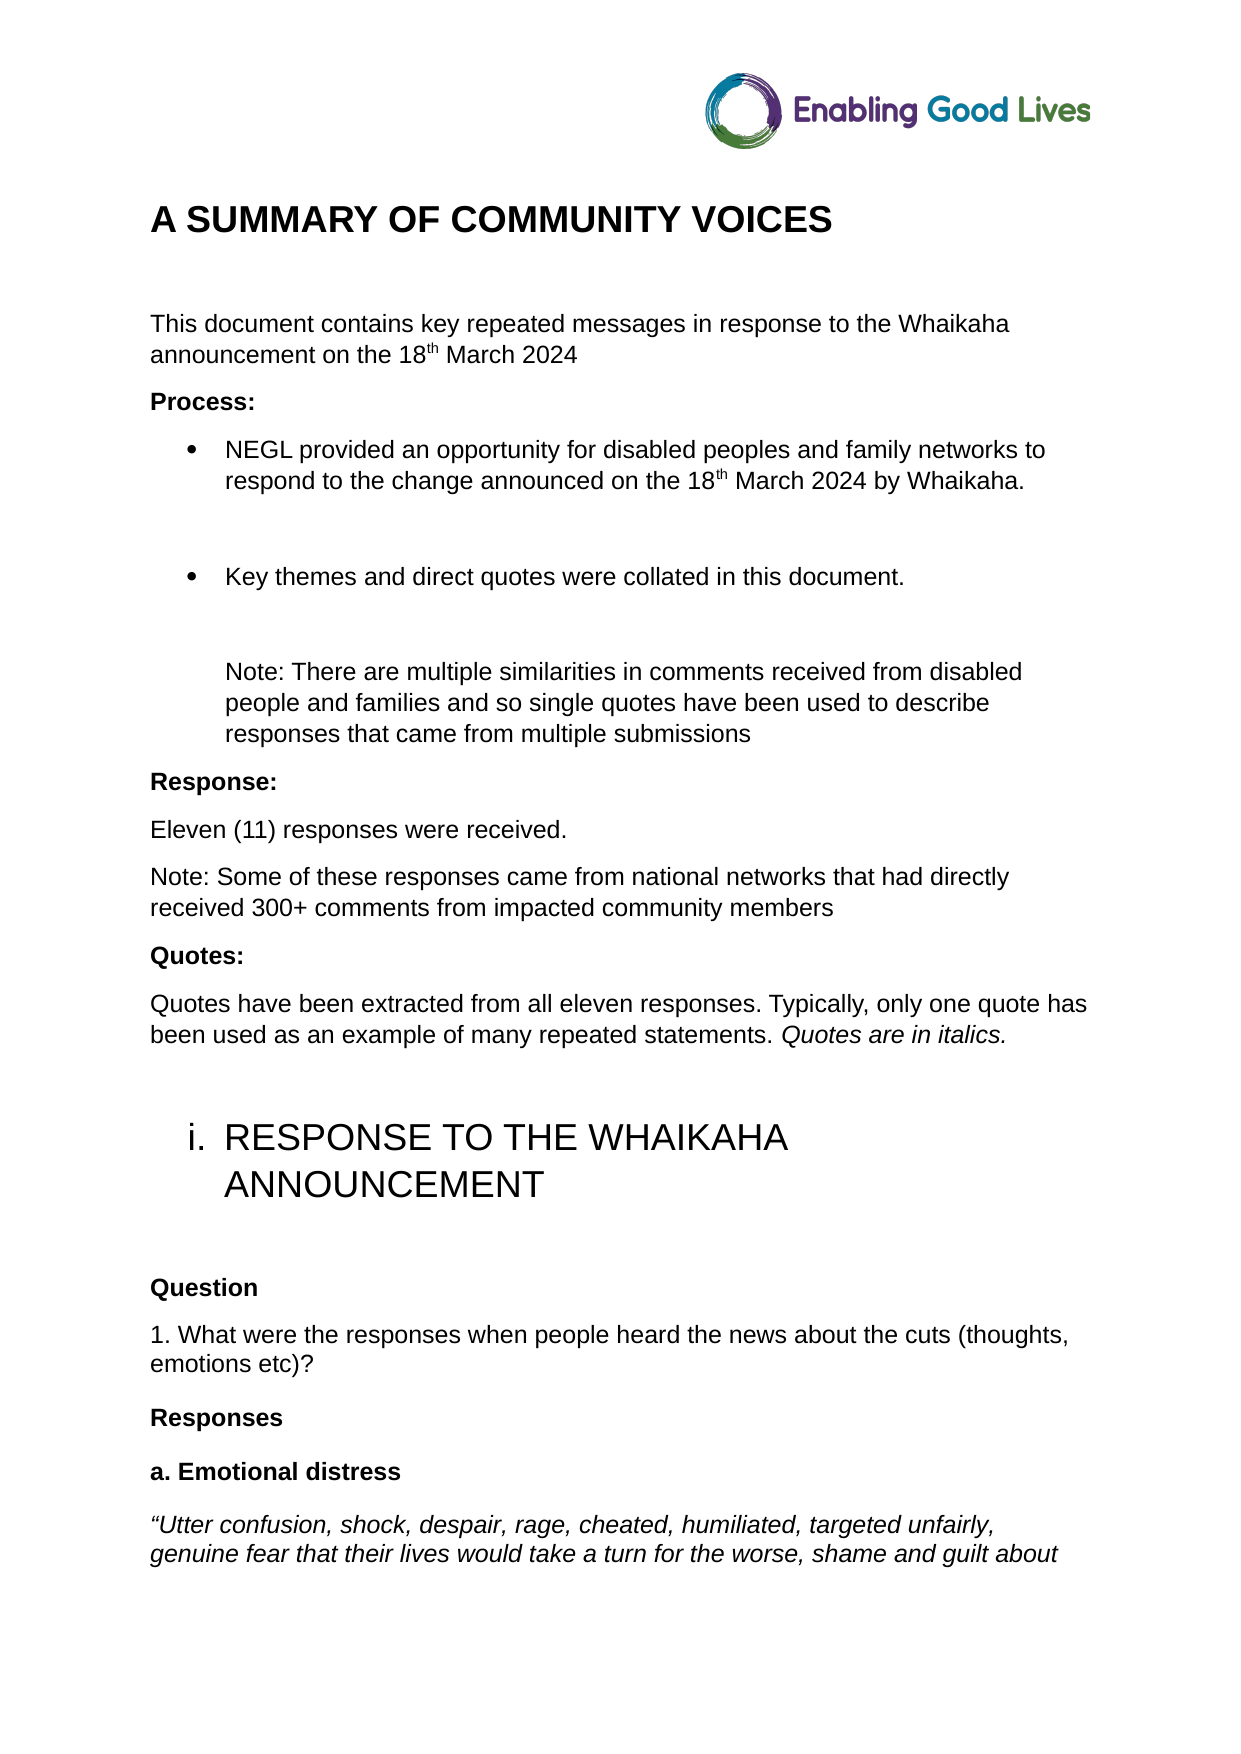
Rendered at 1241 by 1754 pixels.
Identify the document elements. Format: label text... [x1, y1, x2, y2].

text A SUMMARY OF COMMUNITY VOICES [150, 198, 1090, 241]
text 1. What were the responses when people heard the news about the cuts (thoughts, emotions etc)? [150, 1321, 1090, 1378]
list Key themes and direct quotes were collated in this document. [187, 562, 1090, 591]
text a. Emotional distress [150, 1457, 1090, 1486]
picture [705, 73, 734, 105]
text Process: [150, 387, 1090, 416]
text Quotes: [150, 941, 1090, 970]
text Note: Some of these responses came from national networks that had directly received 300+ comments from impacted community members [150, 862, 1090, 922]
list RESPONSE TO THE WHAIKAHA ANNOUNCEMENT [187, 1115, 1090, 1205]
text This document contains key repeated messages in response to the Whaikaha announcement on the 18th March 2024 [150, 309, 1090, 368]
list Note: There are multiple similarities in comments received from disabled people and families and so single quotes have been used to describe responses that came from multiple submissions [225, 657, 1090, 748]
text Quotes have been extracted from all eleven responses. Typically, only one quote has been used as an example of many repeated statements. Quotes are in italics. [150, 989, 1090, 1049]
list NEGL provided an opportunity for disabled peoples and family networks to respond to the change announced on the 18th March 2024 by Whaikaha. [187, 435, 1090, 495]
text Response: [150, 767, 1090, 796]
picture [705, 73, 1091, 149]
text Responses [150, 1403, 1090, 1432]
text Question [150, 1273, 1090, 1302]
text Eleven (11) responses were received. [150, 815, 1090, 843]
